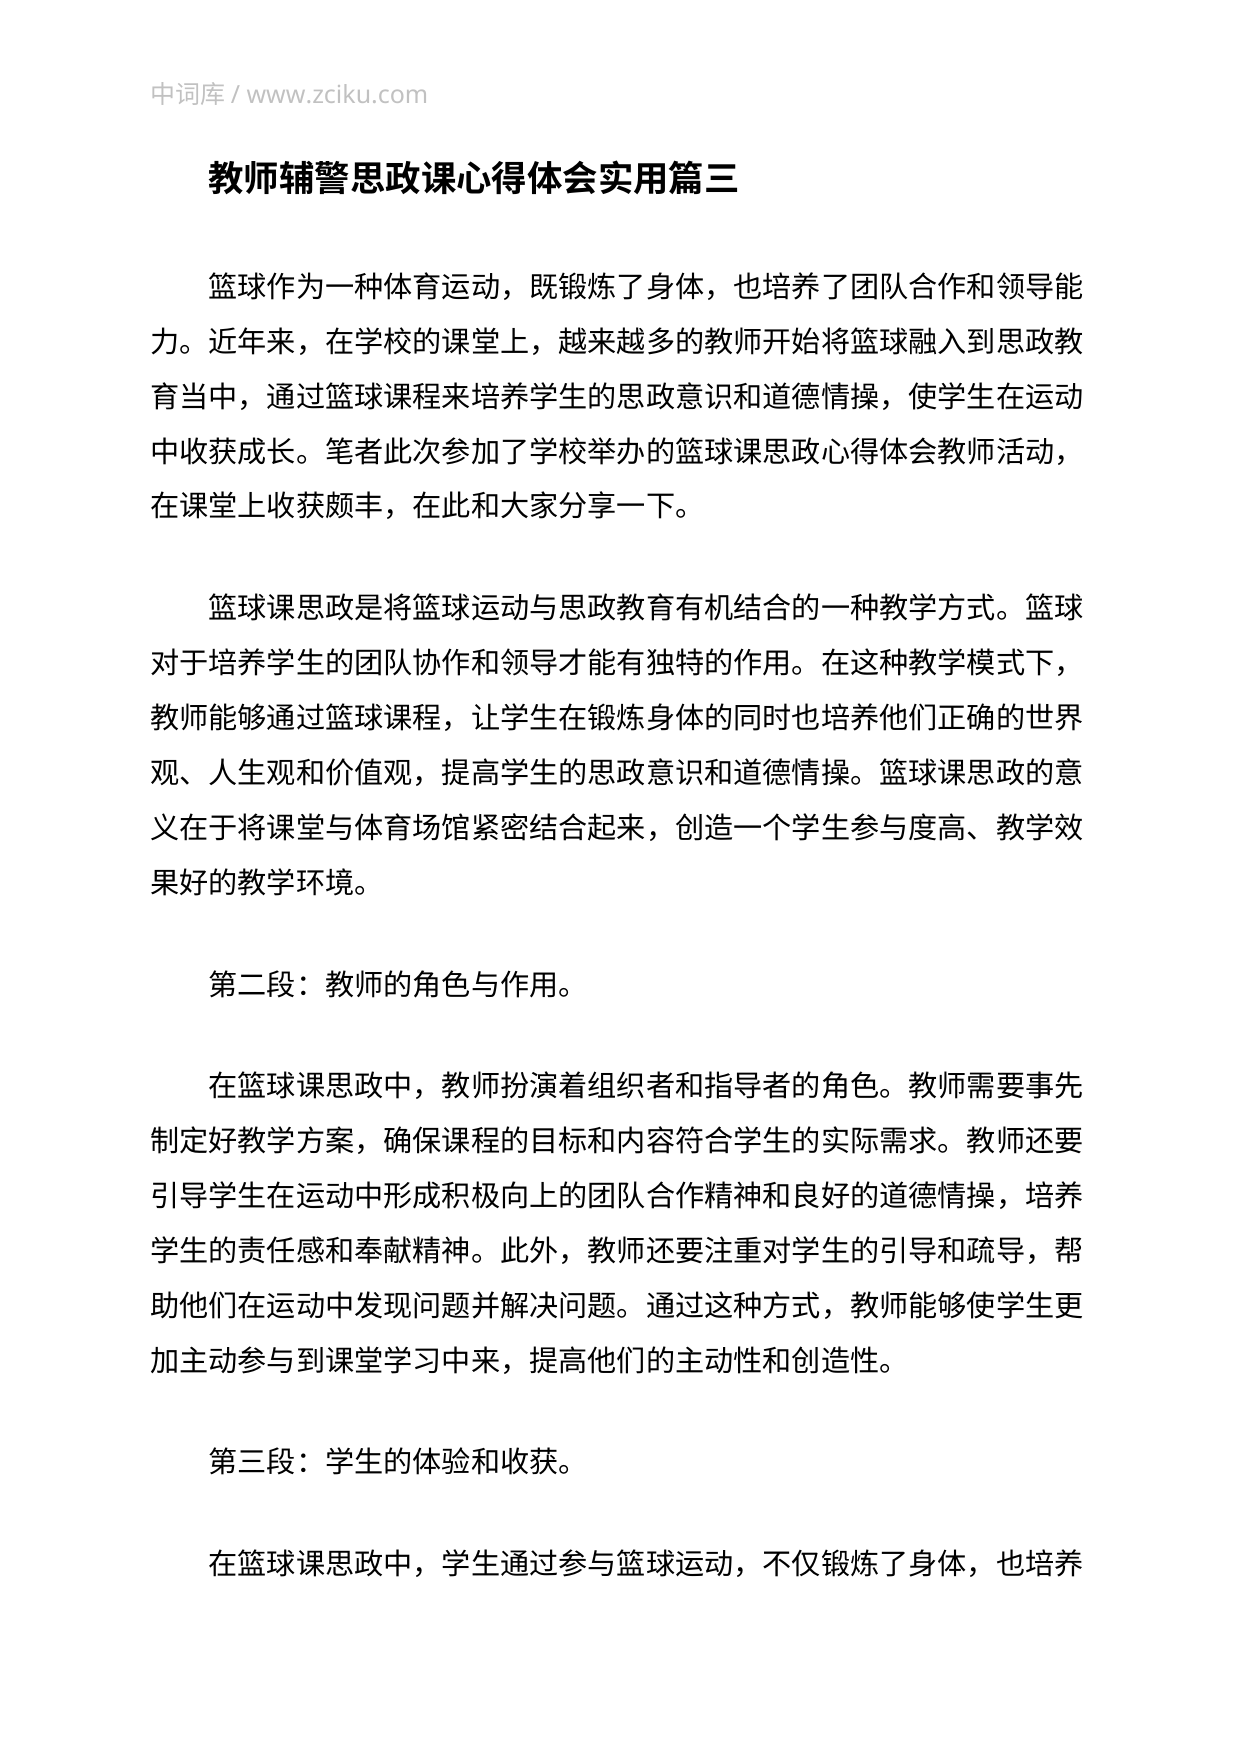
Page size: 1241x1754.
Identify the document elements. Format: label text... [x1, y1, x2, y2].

text 在篮球课思政中，教师扮演着组织者和指导者的角色。教师需要事先制定好教学方案，确保课程的目标和内容符合学生的实际需求。教师还要引导学生在运动中形成积极向上的团队合作精神和良好的道德情操，培养学生的责任感和奉献精神。此外，教师还要注重对学生的引导和疏导，帮助他们在运动中发现问题并解决问题。通过这种方式，教师能够使学生更加主动参与到课堂学习中来，提高他们的主动性和创造性。 [150, 1063, 1090, 1379]
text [150, 1541, 1090, 1583]
text 篮球作为一种体育运动，既锻炼了身体，也培养了团队合作和领导能力。近年来，在学校的课堂上，越来越多的教师开始将篮球融入到思政教育当中，通过篮球课程来培养学生的思政意识和道德情操，使学生在运动中收获成长。笔者此次参加了学校举办的篮球课思政心得体会教师活动，在课堂上收获颇丰，在此和大家分享一下。 [150, 263, 1090, 525]
text 篮球课思政是将篮球运动与思政教育有机结合的一种教学方式。篮球对于培养学生的团队协作和领导才能有独特的作用。在这种教学模式下，教师能够通过篮球课程，让学生在锻炼身体的同时也培养他们正确的世界观、人生观和价值观，提高学生的思政意识和道德情操。篮球课思政的意义在于将课堂与体育场馆紧密结合起来，创造一个学生参与度高、教学效果好的教学环境。 [150, 585, 1090, 902]
text 教师辅警思政课心得体会实用篇三 [150, 150, 1090, 201]
text 第三段：学生的体验和收获。 [150, 1439, 1090, 1481]
text 第二段：教师的角色与作用。 [150, 961, 1090, 1003]
